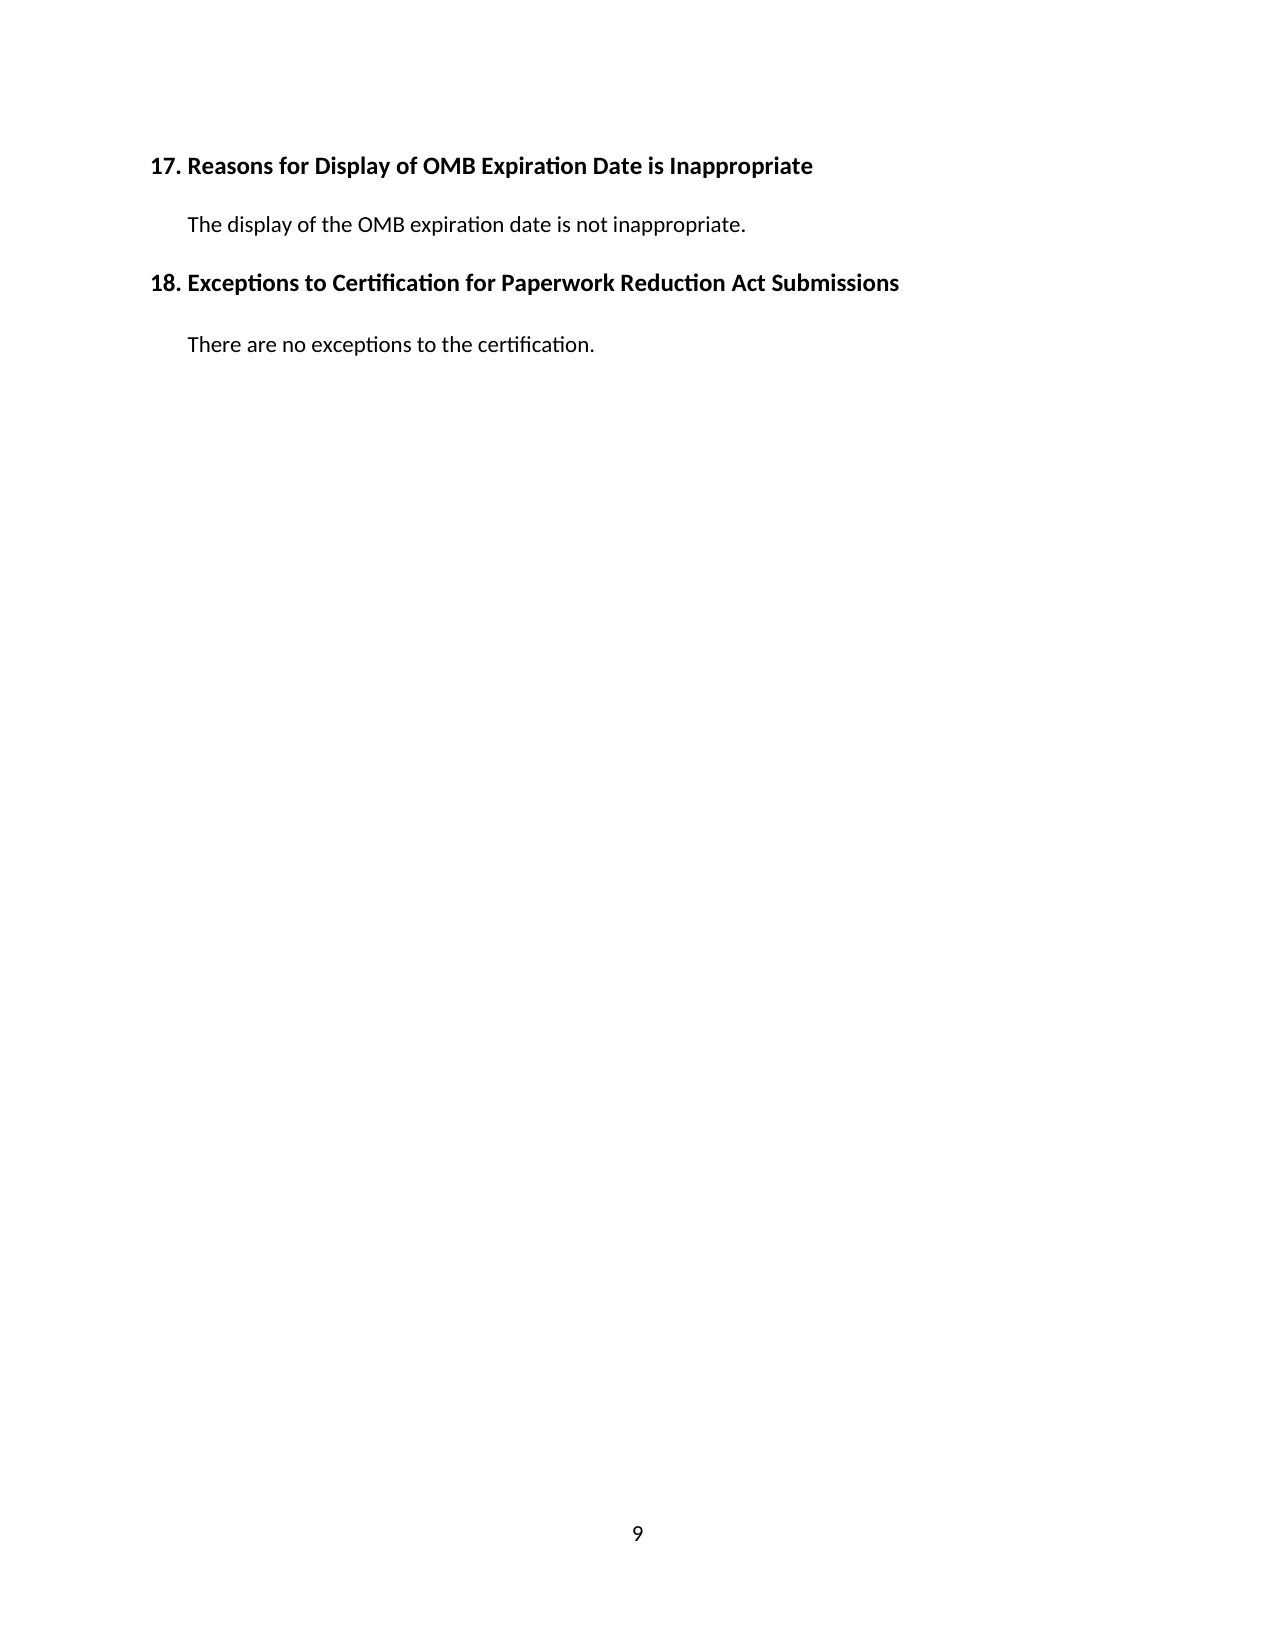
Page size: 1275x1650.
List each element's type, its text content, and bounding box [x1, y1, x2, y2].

subtitle The display of the OMB expiration date is not inappropriate. [187, 210, 1125, 238]
subtitle Reasons for Display of OMB Expiration Date is Inappropriate [150, 150, 1125, 181]
text There are no exceptions to the certification. [150, 331, 1125, 358]
subtitle Exceptions to Certification for Paperwork Reduction Act Submissions [150, 267, 1125, 298]
